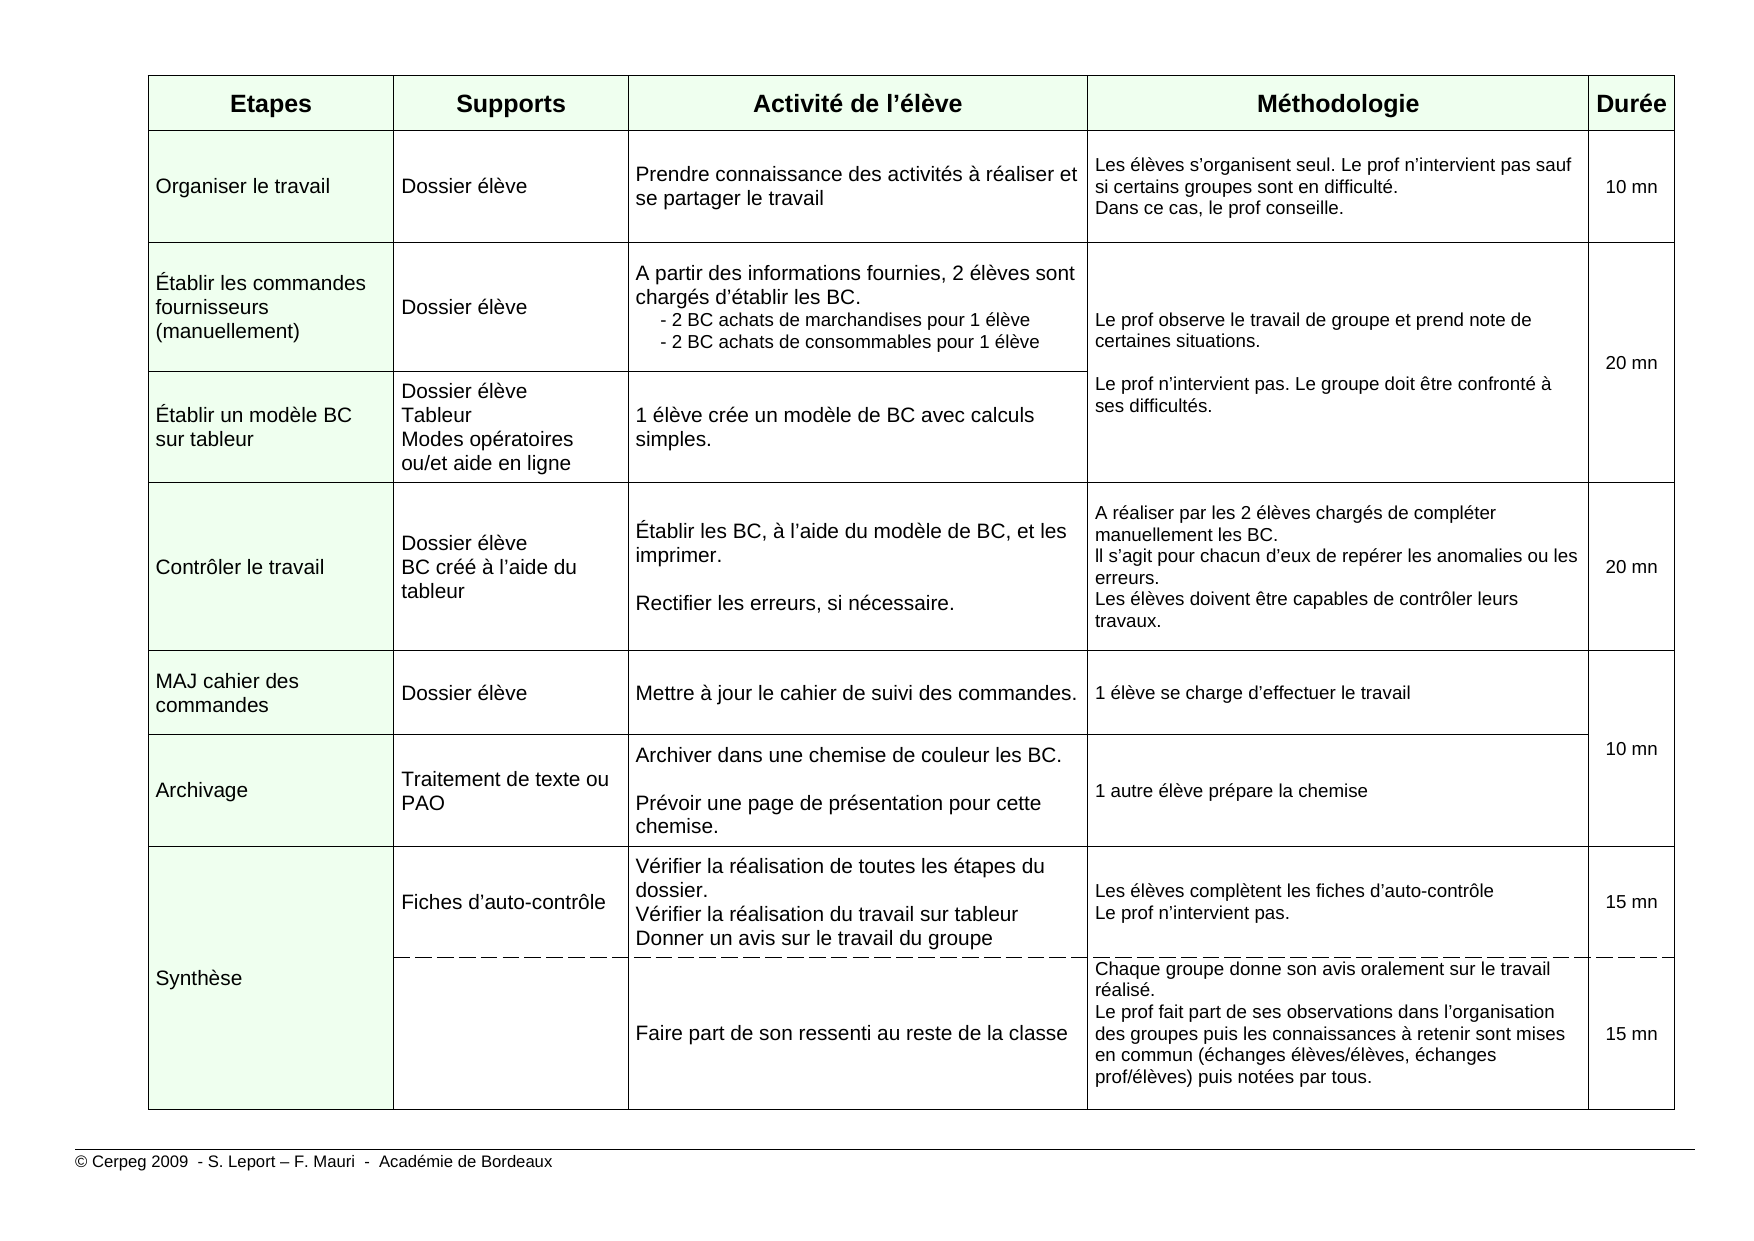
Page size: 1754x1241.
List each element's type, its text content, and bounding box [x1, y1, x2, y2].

table_cell Dossier élève [394, 651, 628, 734]
table_cell Archivage [149, 735, 393, 846]
table_cell Dossier élève BC créé à l’aide du tableur [394, 483, 628, 650]
table_cell Dossier élève [394, 131, 628, 242]
table_cell 10 mn [1589, 651, 1674, 846]
table_cell A partir des informations fournies, 2 élèves sont chargés d’établir les BC. - 2 BC achats de marchandises pour 1 élève - 2 BC achats de consommables pour 1 élève [629, 243, 1087, 371]
table_cell 1 élève crée un modèle de BC avec calculs simples. [629, 372, 1087, 482]
table_header Durée [1589, 76, 1674, 130]
table_cell Établir les BC, à l’aide du modèle de BC, et les imprimer. Rectifier les erreurs, si nécessaire. [629, 483, 1087, 650]
table_cell Traitement de texte ou PAO [394, 735, 628, 846]
table_cell Mettre à jour le cahier de suivi des commandes. [629, 651, 1087, 734]
table_cell 15 mn [1589, 957, 1674, 1109]
table_cell Fiches d’auto-contrôle [394, 847, 628, 957]
table_cell Les élèves complètent les fiches d’auto-contrôle Le prof n’intervient pas. [1088, 847, 1588, 957]
table_cell A réaliser par les 2 élèves chargés de compléter manuellement les BC. ll s’agit pour chacun d’eux de repérer les anomalies ou les erreurs. Les élèves doivent être capables de contrôler leurs travaux. [1088, 483, 1588, 650]
table_header Méthodologie [1088, 76, 1588, 130]
table_cell Faire part de son ressenti au reste de la classe [629, 957, 1087, 1109]
table_cell Chaque groupe donne son avis oralement sur le travail réalisé. Le prof fait part de ses observations dans l’organisation des groupes puis les connaissances à retenir sont mises en commun (échanges élèves/élèves, échanges prof/élèves) puis notées par tous. [1088, 957, 1588, 1109]
table_cell 1 élève se charge d’effectuer le travail [1088, 651, 1588, 734]
table_header Supports [394, 76, 628, 130]
table_cell Archiver dans une chemise de couleur les BC. Prévoir une page de présentation pour cette chemise. [629, 735, 1087, 846]
table_cell Prendre connaissance des activités à réaliser et se partager le travail [629, 131, 1087, 242]
table_cell Établir un modèle BC sur tableur [149, 372, 393, 482]
table_cell Les élèves s’organisent seul. Le prof n’intervient pas sauf si certains groupes sont en difficulté. Dans ce cas, le prof conseille. [1088, 131, 1588, 242]
table_cell 10 mn [1589, 131, 1674, 242]
table_cell Le prof observe le travail de groupe et prend note de certaines situations. Le prof n’intervient pas. Le groupe doit être confronté à ses difficultés. [1088, 243, 1588, 482]
table_cell 20 mn [1589, 243, 1674, 482]
table_cell Dossier élève Tableur Modes opératoires ou/et aide en ligne [394, 372, 628, 482]
table_cell Organiser le travail [149, 131, 393, 242]
table_cell 20 mn [1589, 483, 1674, 650]
table_cell [394, 957, 628, 1109]
table_cell Synthèse [149, 847, 393, 1109]
table_cell Dossier élève [394, 243, 628, 371]
table_cell Établir les commandes fournisseurs (manuellement) [149, 243, 393, 371]
table_header Etapes [149, 76, 393, 130]
table_cell Contrôler le travail [149, 483, 393, 650]
table_cell Vérifier la réalisation de toutes les étapes du dossier. Vérifier la réalisation du travail sur tableur Donner un avis sur le travail du groupe [629, 847, 1087, 957]
table_cell 1 autre élève prépare la chemise [1088, 735, 1588, 846]
table_cell 15 mn [1589, 847, 1674, 957]
table_cell MAJ cahier des commandes [149, 651, 393, 734]
table_header Activité de l’élève [629, 76, 1087, 130]
